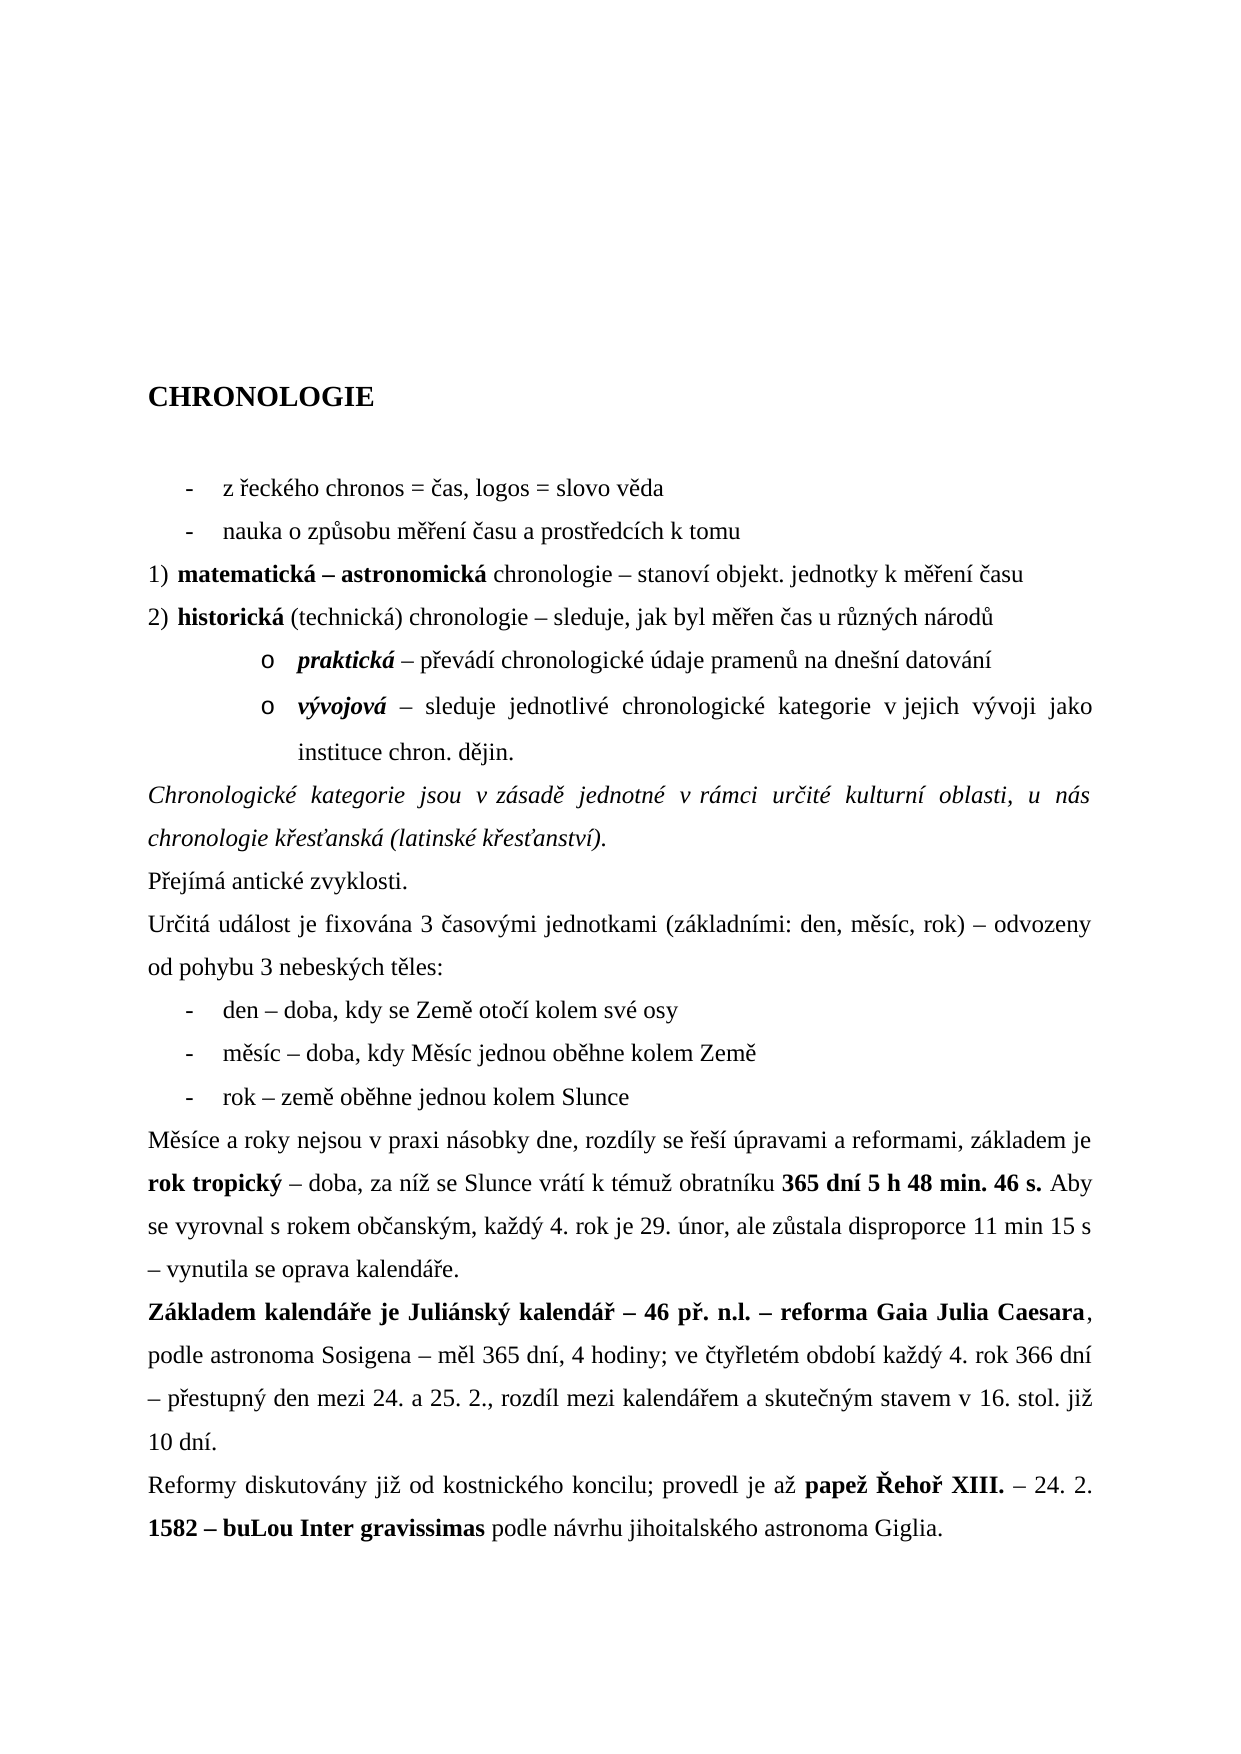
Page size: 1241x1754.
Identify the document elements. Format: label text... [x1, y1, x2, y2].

text Určitá událost je fixována 3 časovými jednotkami (základními: den, měsíc, rok) – odvozeny od pohybu 3 nebeských těles: [148, 909, 1093, 981]
list historická (technická) chronologie – sleduje, jak byl měřen čas u různých národů [148, 602, 1093, 631]
list praktická – převádí chronologické údaje pramenů na dnešní datování [260, 645, 1093, 676]
list den – doba, kdy se Země otočí kolem své osy [185, 995, 1093, 1024]
list matematická – astronomická chronologie – stanoví objekt. jednotky k měření času [148, 559, 1093, 588]
text Reformy diskutovány již od kostnického koncilu; provedl je až papež Řehoř XIII. – 24. 2. 1582 – buLou Inter gravissimas podle návrhu jihoitalského astronoma Giglia. [148, 1470, 1093, 1542]
list nauka o způsobu měření času a prostředcích k tomu [185, 516, 1093, 544]
text Chronologické kategorie jsou v zásadě jednotné v rámci určité kulturní oblasti, u nás chronologie křesťanská (latinské křesťanství). [148, 780, 1093, 852]
list měsíc – doba, kdy Měsíc jednou oběhne kolem Země [185, 1038, 1093, 1067]
list vývojová – sleduje jednotlivé chronologické kategorie v jejich vývoji jako instituce chron. dějin. [260, 691, 1093, 765]
text Měsíce a roky nejsou v praxi násobky dne, rozdíly se řeší úpravami a reformami, základem je rok tropický – doba, za níž se Slunce vrátí k témuž obratníku 365 dní 5 h 48 min. 46 s. Aby se vyrovnal s rokem občanským, každý 4. rok je 29. únor, ale zůstala disproporce 11 min 15 s – vynutila se oprava kalendáře. [148, 1125, 1093, 1283]
list rok – země oběhne jednou kolem Slunce [185, 1082, 1093, 1110]
text Přejímá antické zvyklosti. [148, 866, 1093, 895]
list z řeckého chronos = čas, logos = slovo věda [185, 473, 1093, 501]
text Chronologie [148, 379, 1093, 413]
text Základem kalendáře je Juliánský kalendář – 46 př. n.l. – reforma Gaia Julia Caesara, podle astronoma Sosigena – měl 365 dní, 4 hodiny; ve čtyřletém období každý 4. rok 366 dní – přestupný den mezi 24. a 25. 2., rozdíl mezi kalendářem a skutečným stavem v 16. stol. již 10 dní. [148, 1297, 1093, 1455]
